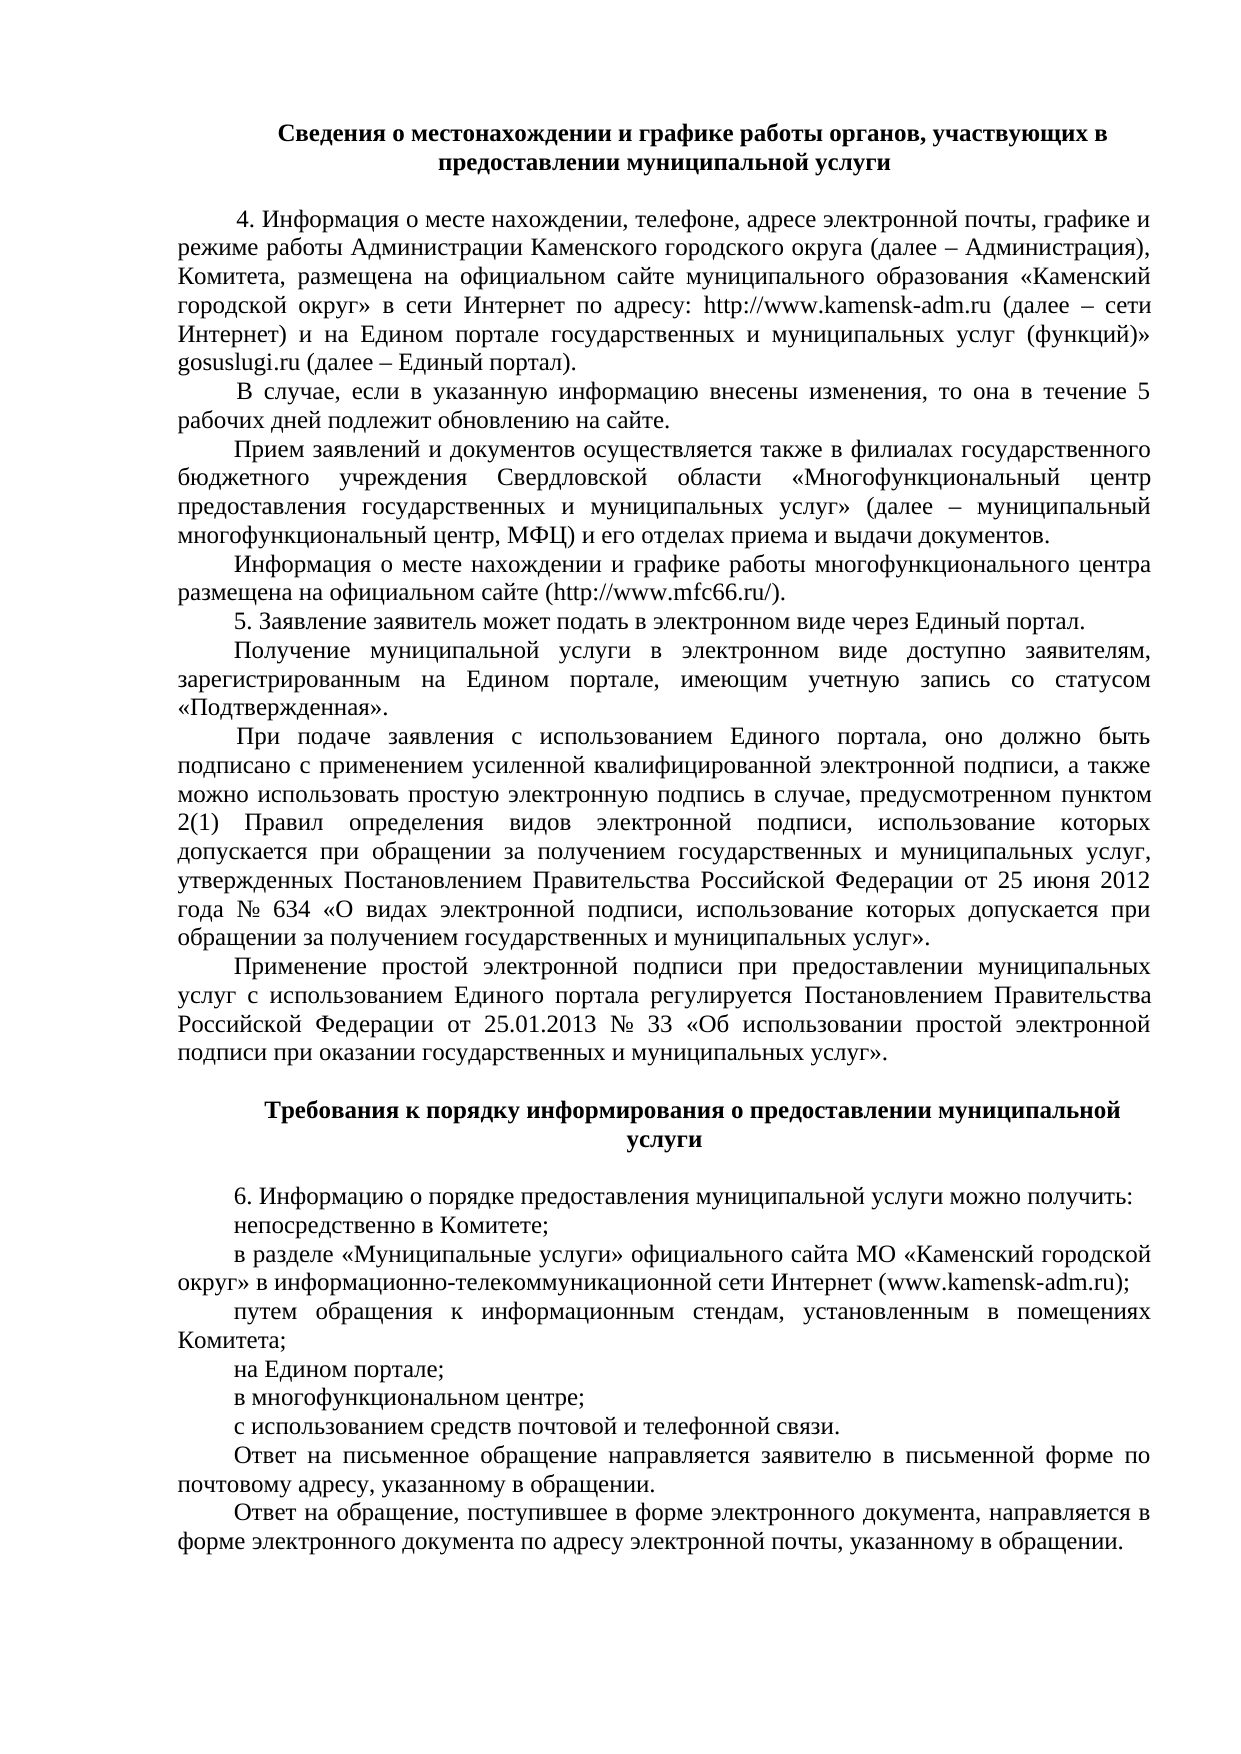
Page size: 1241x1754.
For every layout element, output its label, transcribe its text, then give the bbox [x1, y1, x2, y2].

text в многофункциональном центре; [177, 1382, 1152, 1411]
text В случае, если в указанную информацию внесены изменения, то она в течение 5 рабочих дней подлежит обновлению на сайте. [177, 376, 1152, 434]
text на Едином портале; [177, 1354, 1152, 1382]
text непосредственно в Комитете; [177, 1210, 1152, 1239]
text в разделе «Муниципальные услуги» официального сайта МО «Каменский городской округ» в информационно-телекоммуникационной сети Интернет (www.kamensk-adm.ru); [177, 1239, 1152, 1296]
text Требования к порядку информирования о предоставлении муниципальной услуги [177, 1095, 1152, 1152]
text Получение муниципальной услуги в электронном виде доступно заявителям, зарегистрированным на Едином портале, имеющим учетную запись со статусом «Подтвержденная». [177, 635, 1152, 721]
text 6. Информацию о порядке предоставления муниципальной услуги можно получить: [177, 1181, 1152, 1210]
text путем обращения к информационным стендам, установленным в помещениях Комитета; [177, 1296, 1152, 1354]
text Прием заявлений и документов осуществляется также в филиалах государственного бюджетного учреждения Свердловской области «Многофункциональный центр предоставления государственных и муниципальных услуг» (далее – муниципальный многофункциональный центр, МФЦ) и его отделах приема и выдачи документов. [177, 434, 1152, 549]
text Информация о месте нахождении и графике работы многофункционального центра размещена на официальном сайте (http://www.mfc66.ru/). [177, 549, 1152, 606]
text Ответ на обращение, поступившее в форме электронного документа, направляется в форме электронного документа по адресу электронной почты, указанному в обращении. [177, 1497, 1152, 1555]
text 4. Информация о месте нахождении, телефоне, адресе электронной почты, графике и режиме работы Администрации Каменского городского округа (далее – Администрация), Комитета, размещена на официальном сайте муниципального образования «Каменский городской округ» в сети Интернет по адресу: http://www.kamensk-adm.ru (далее – сети Интернет) и на Едином портале государственных и муниципальных услуг (функций)» gosuslugi.ru (далее – Единый портал). [177, 204, 1152, 376]
text с использованием средств почтовой и телефонной связи. [177, 1411, 1152, 1440]
text Ответ на письменное обращение направляется заявителю в письменной форме по почтовому адресу, указанному в обращении. [177, 1440, 1152, 1497]
text Сведения о местонахождении и графике работы органов, участвующих в предоставлении муниципальной услуги [177, 118, 1152, 176]
text При подаче заявления с использованием Единого портала, оно должно быть подписано с применением усиленной квалифицированной электронной подписи, а также можно использовать простую электронную подпись в случае, предусмотренном пунктом 2(1) Правил определения видов электронной подписи, использование которых допускается при обращении за получением государственных и муниципальных услуг, утвержденных Постановлением Правительства Российской Федерации от 25 июня 2012 года № 634 «О видах электронной подписи, использование которых допускается при обращении за получением государственных и муниципальных услуг». [177, 721, 1152, 951]
text Применение простой электронной подписи при предоставлении муниципальных услуг с использованием Единого портала регулируется Постановлением Правительства Российской Федерации от 25.01.2013 № 33 «Об использовании простой электронной подписи при оказании государственных и муниципальных услуг». [177, 951, 1152, 1066]
text 5. Заявление заявитель может подать в электронном виде через Единый портал. [177, 606, 1152, 635]
